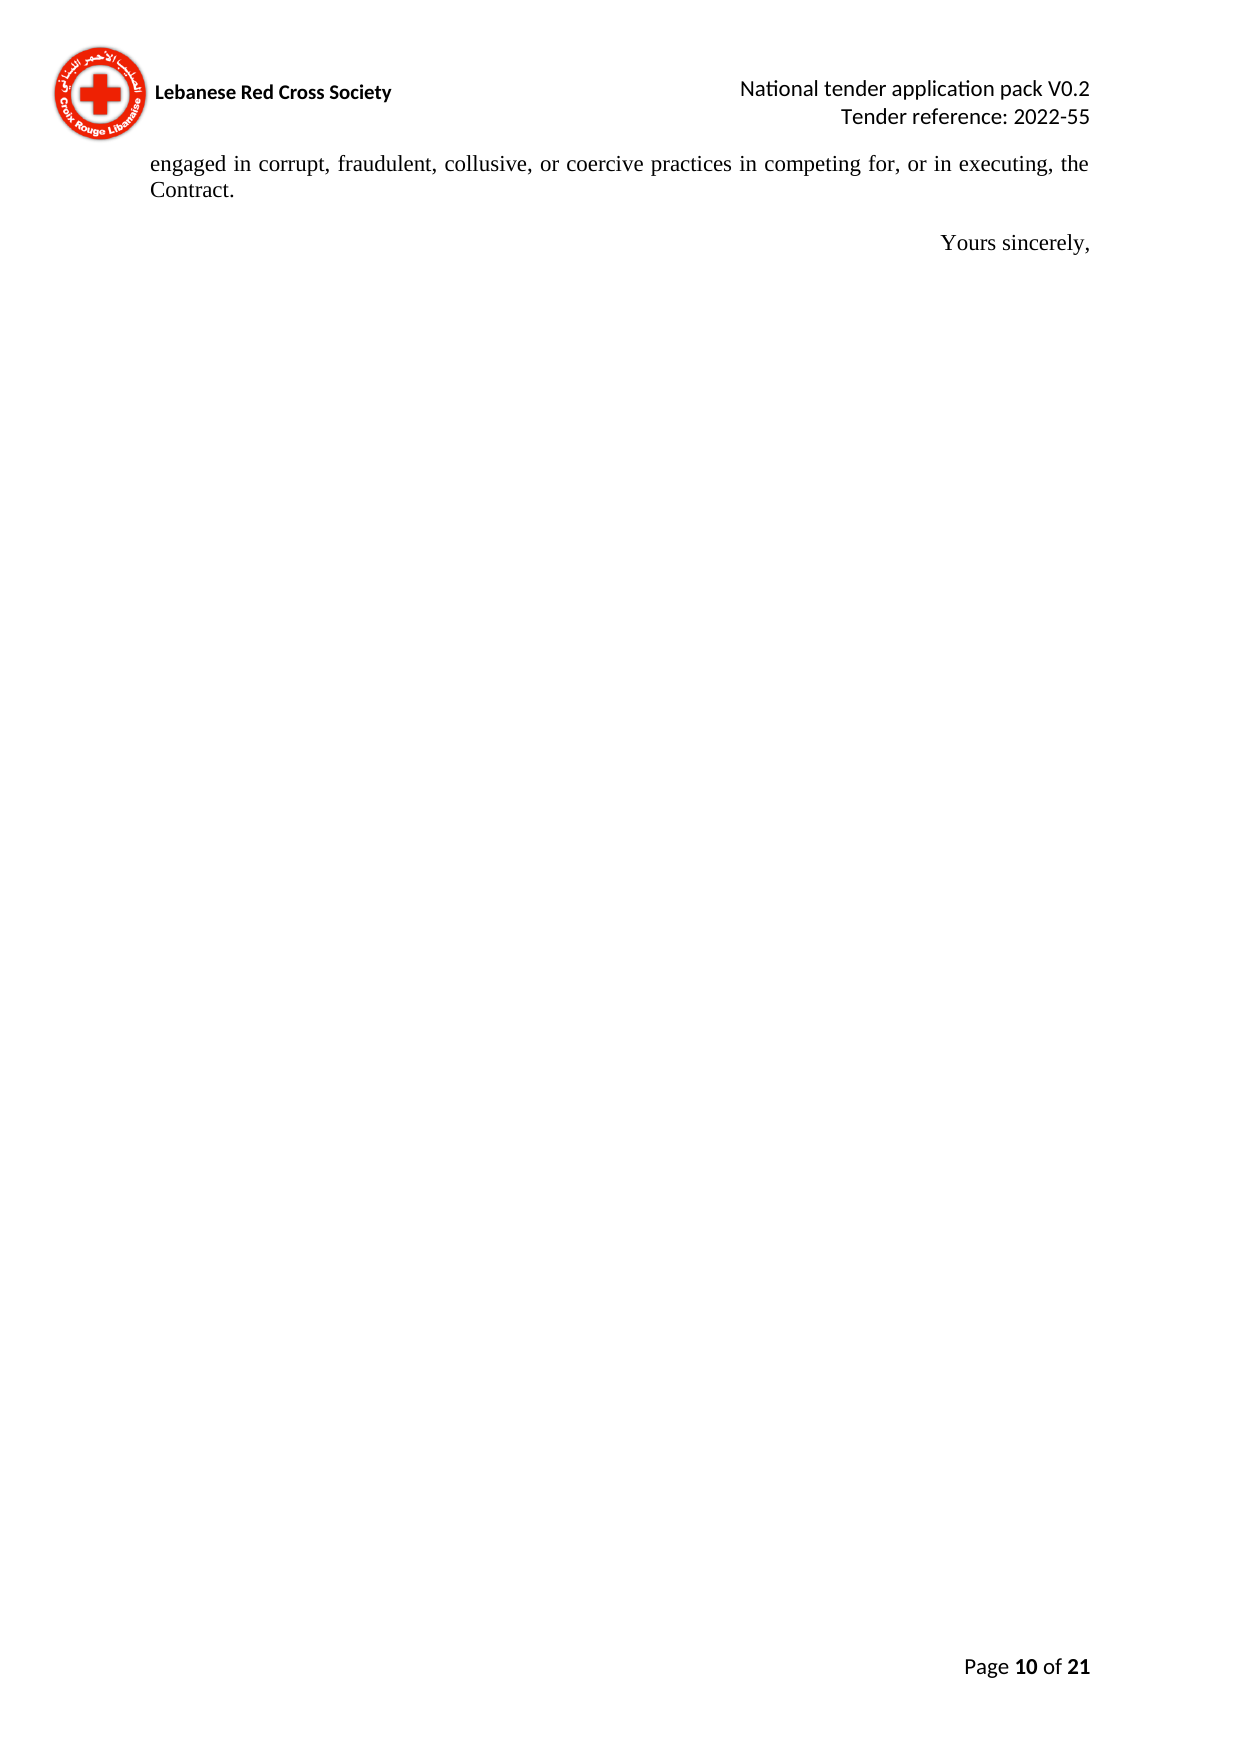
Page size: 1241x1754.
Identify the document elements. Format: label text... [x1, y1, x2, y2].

picture [43, 39, 156, 148]
text Yours sincerely, [150, 229, 1090, 255]
